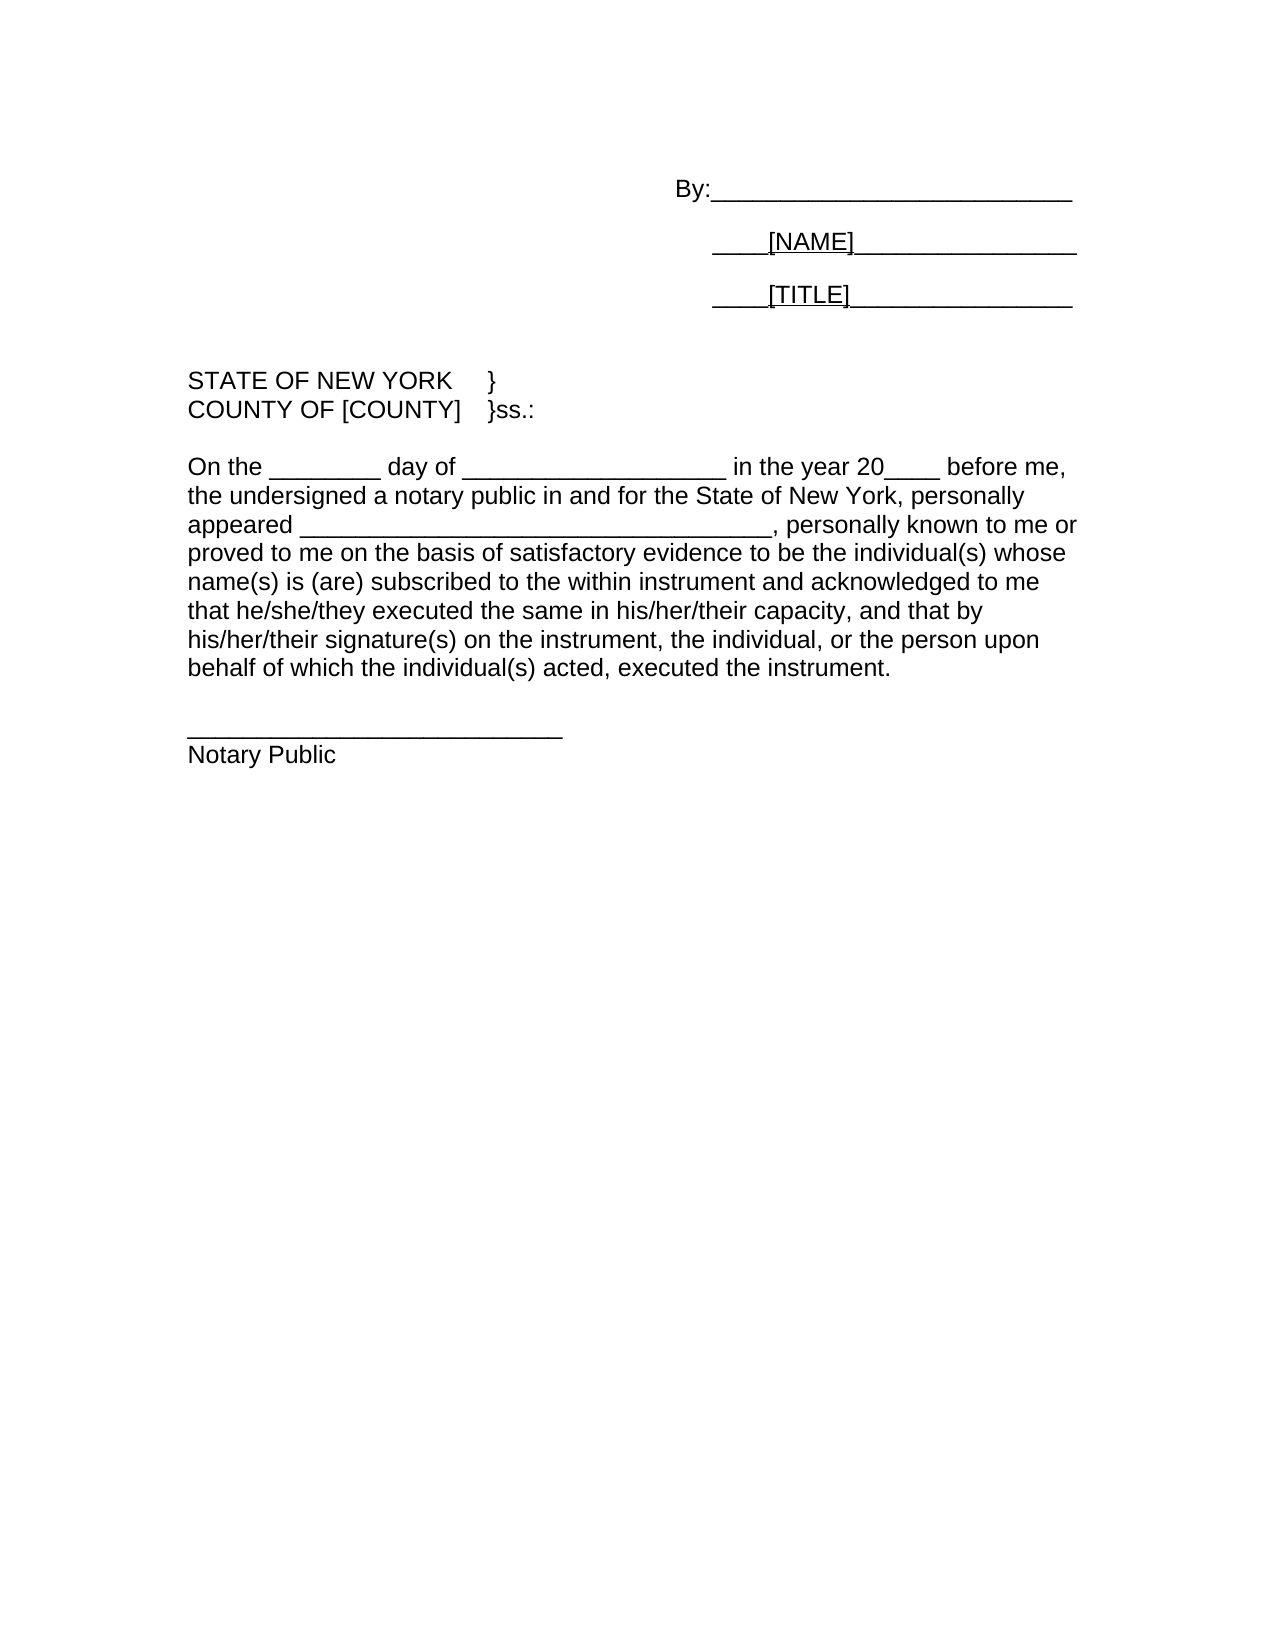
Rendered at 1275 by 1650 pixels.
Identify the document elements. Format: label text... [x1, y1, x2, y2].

text ____[TITLE]________________ [187, 280, 1087, 308]
text By:__________________________ [187, 174, 1087, 203]
text Notary Public [187, 740, 1087, 768]
text ___________________________ [187, 711, 1087, 740]
text On the ________ day of ___________________ in the year 20____ before me, the undersigned a notary public in and for the State of New York, personally appeared __________________________________, personally known to me or proved to me on the basis of satisfactory evidence to be the individual(s) whose name(s) is (are) subscribed to the within instrument and acknowledged to me that he/she/they executed the same in his/her/their capacity, and that by his/her/their signature(s) on the instrument, the individual, or the person upon behalf of which the individual(s) acted, executed the instrument. [187, 452, 1087, 682]
text STATE OF NEW YORK } [187, 366, 1087, 395]
text ____[NAME]________________ [187, 227, 1087, 256]
text COUNTY OF [COUNTY] }ss.: [187, 395, 1087, 423]
